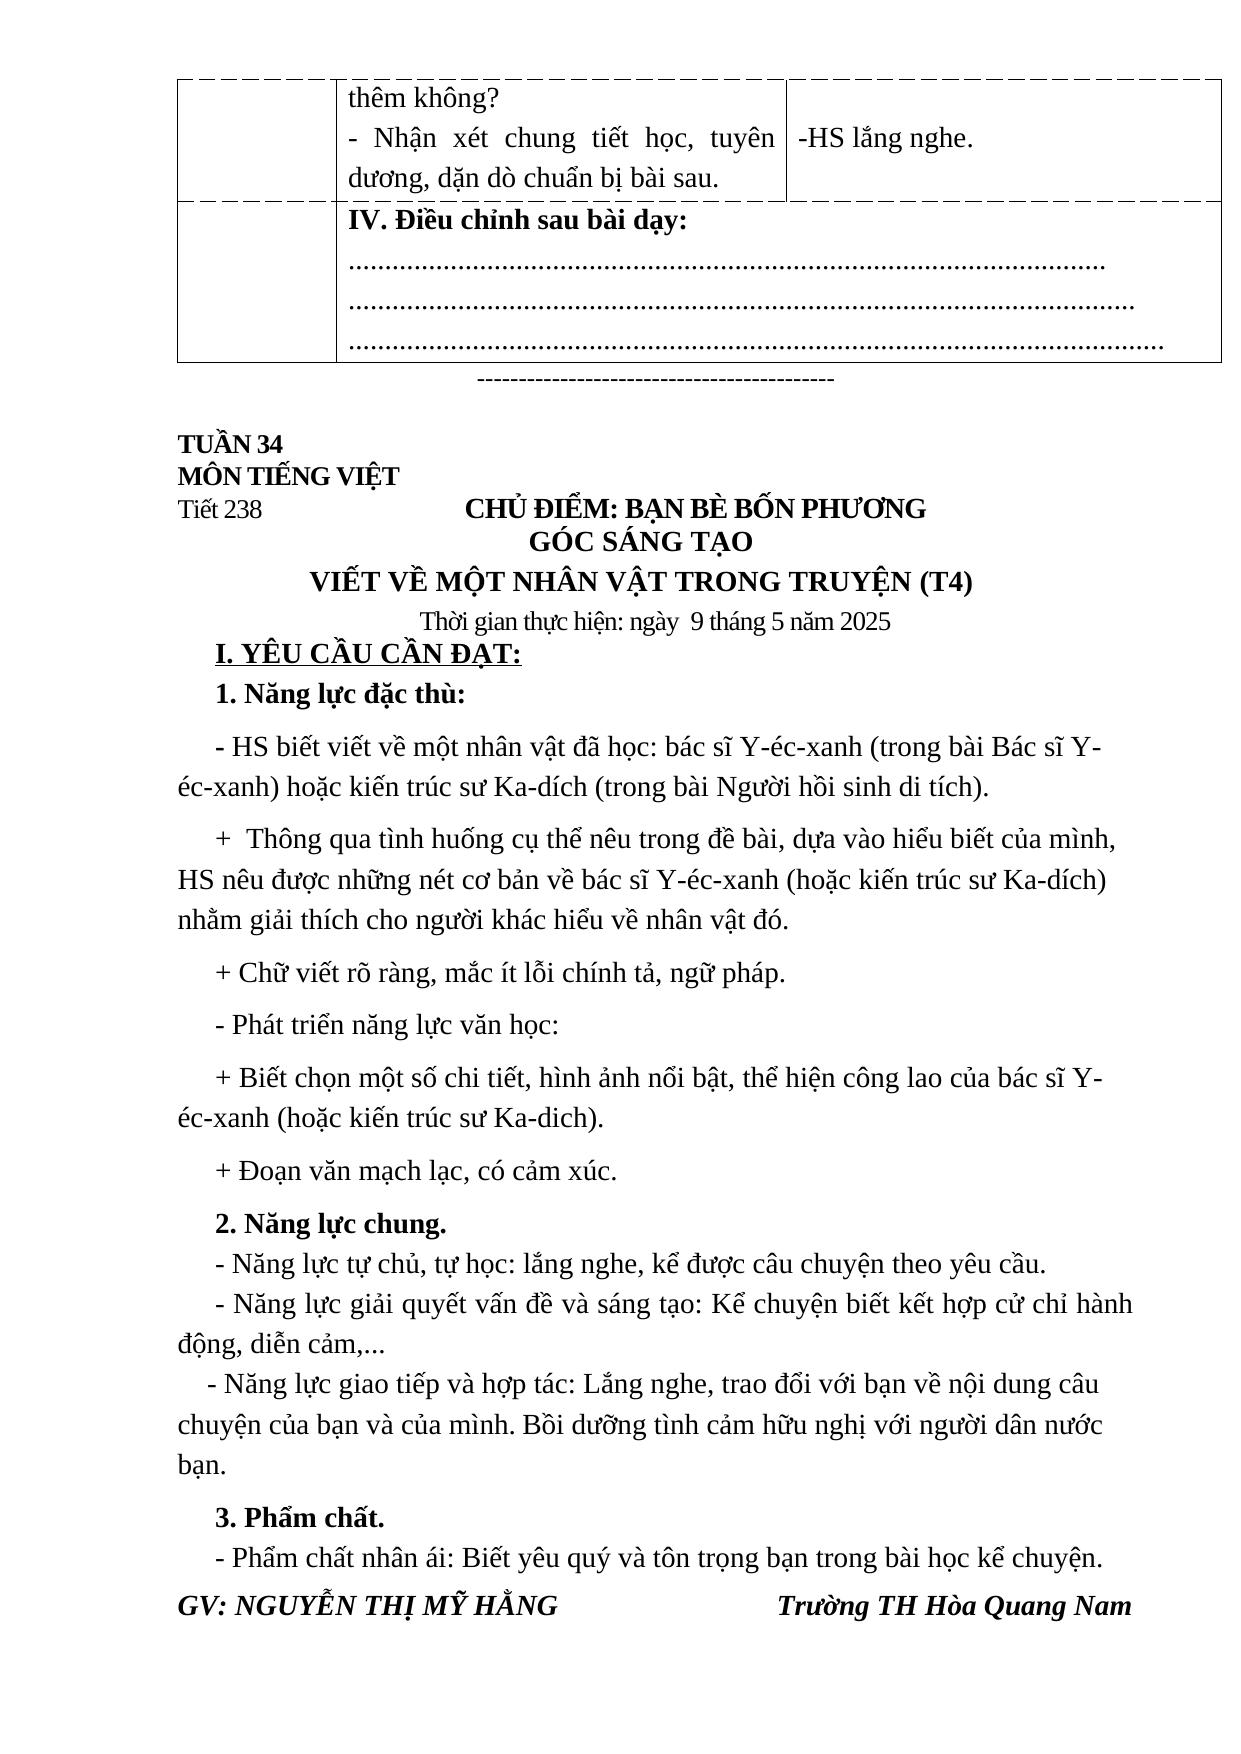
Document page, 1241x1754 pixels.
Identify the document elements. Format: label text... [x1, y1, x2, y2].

table_cell [178, 79, 336, 201]
text Tiết 238 CHỦ ĐIỂM: BẠN BÈ BỐN PHƯƠNG [177, 491, 1134, 524]
text I. YÊU CẦU CẦN ĐẠT: [177, 636, 1134, 669]
text - HS biết viết về một nhân vật đã học: bác sĩ Y-éc-xanh (trong bài Bác sĩ Y-éc-xanh) hoặc kiến trúc sư Ka-dích (trong bài Người hồi sinh di tích). [177, 729, 1134, 802]
text ------------------------------------------- [177, 363, 1134, 392]
text + Thông qua tình huống cụ thể nêu trong đề bài, dựa vào hiểu biết của mình, HS nêu được những nét cơ bản về bác sĩ Y-éc-xanh (hoặc kiến trúc sư Ka-dích) nhằm giải thích cho người khác hiểu về nhân vật đó. [177, 822, 1134, 936]
text VIẾT VỀ MỘT NHÂN VẬT TRONG TRUYỆN (T4) [148, 564, 1134, 598]
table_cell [337, 79, 787, 201]
text + Biết chọn một số chi tiết, hình ảnh nổi bật, thể hiện công lao của bác sĩ Y-éc-xanh (hoặc kiến trúc sư Ka-dich). [177, 1060, 1134, 1134]
text - Phẩm chất nhân ái: Biết yêu quý và tôn trọng bạn trong bài học kể chuyện. [177, 1540, 1134, 1573]
text 2. Năng lực chung. [177, 1206, 1134, 1239]
text - Phát triển năng lực văn học: [177, 1007, 1134, 1041]
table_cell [787, 79, 1221, 201]
text + Chữ viết rõ ràng, mắc ít lỗi chính tả, ngữ pháp. [177, 955, 1134, 988]
text - Năng lực tự chủ, tự học: lắng nghe, kể được câu chuyện theo yêu cầu. [177, 1246, 1134, 1279]
text GÓC SÁNG TẠO [148, 524, 1134, 558]
text MÔN TIẾNG VIỆT [177, 459, 1134, 491]
table_cell [178, 201, 336, 362]
text + Đoạn văn mạch lạc, có cảm xúc. [177, 1153, 1134, 1187]
text Thời gian thực hiện: ngày 9 tháng 5 năm 2025 [177, 605, 1134, 636]
table_cell IV. Điều chỉnh sau bài dạy: ........................................................................................................ ............................................................................................................ ................................................................................................................ [337, 201, 1221, 362]
text - Năng lực giải quyết vấn đề và sáng tạo: Kể chuyện biết kết hợp cử chỉ hành động, diễn cảm,... [177, 1286, 1134, 1360]
text 1. Năng lực đặc thù: [177, 676, 1134, 709]
text - Năng lực giao tiếp và hợp tác: Lắng nghe, trao đổi với bạn về nội dung câu chuyện của bạn và của mình. Bồi dưỡng tình cảm hữu nghị với người dân nước bạn. [177, 1367, 1134, 1481]
text 3. Phẩm chất. [177, 1500, 1134, 1533]
text TUẦN 34 [177, 428, 1134, 459]
